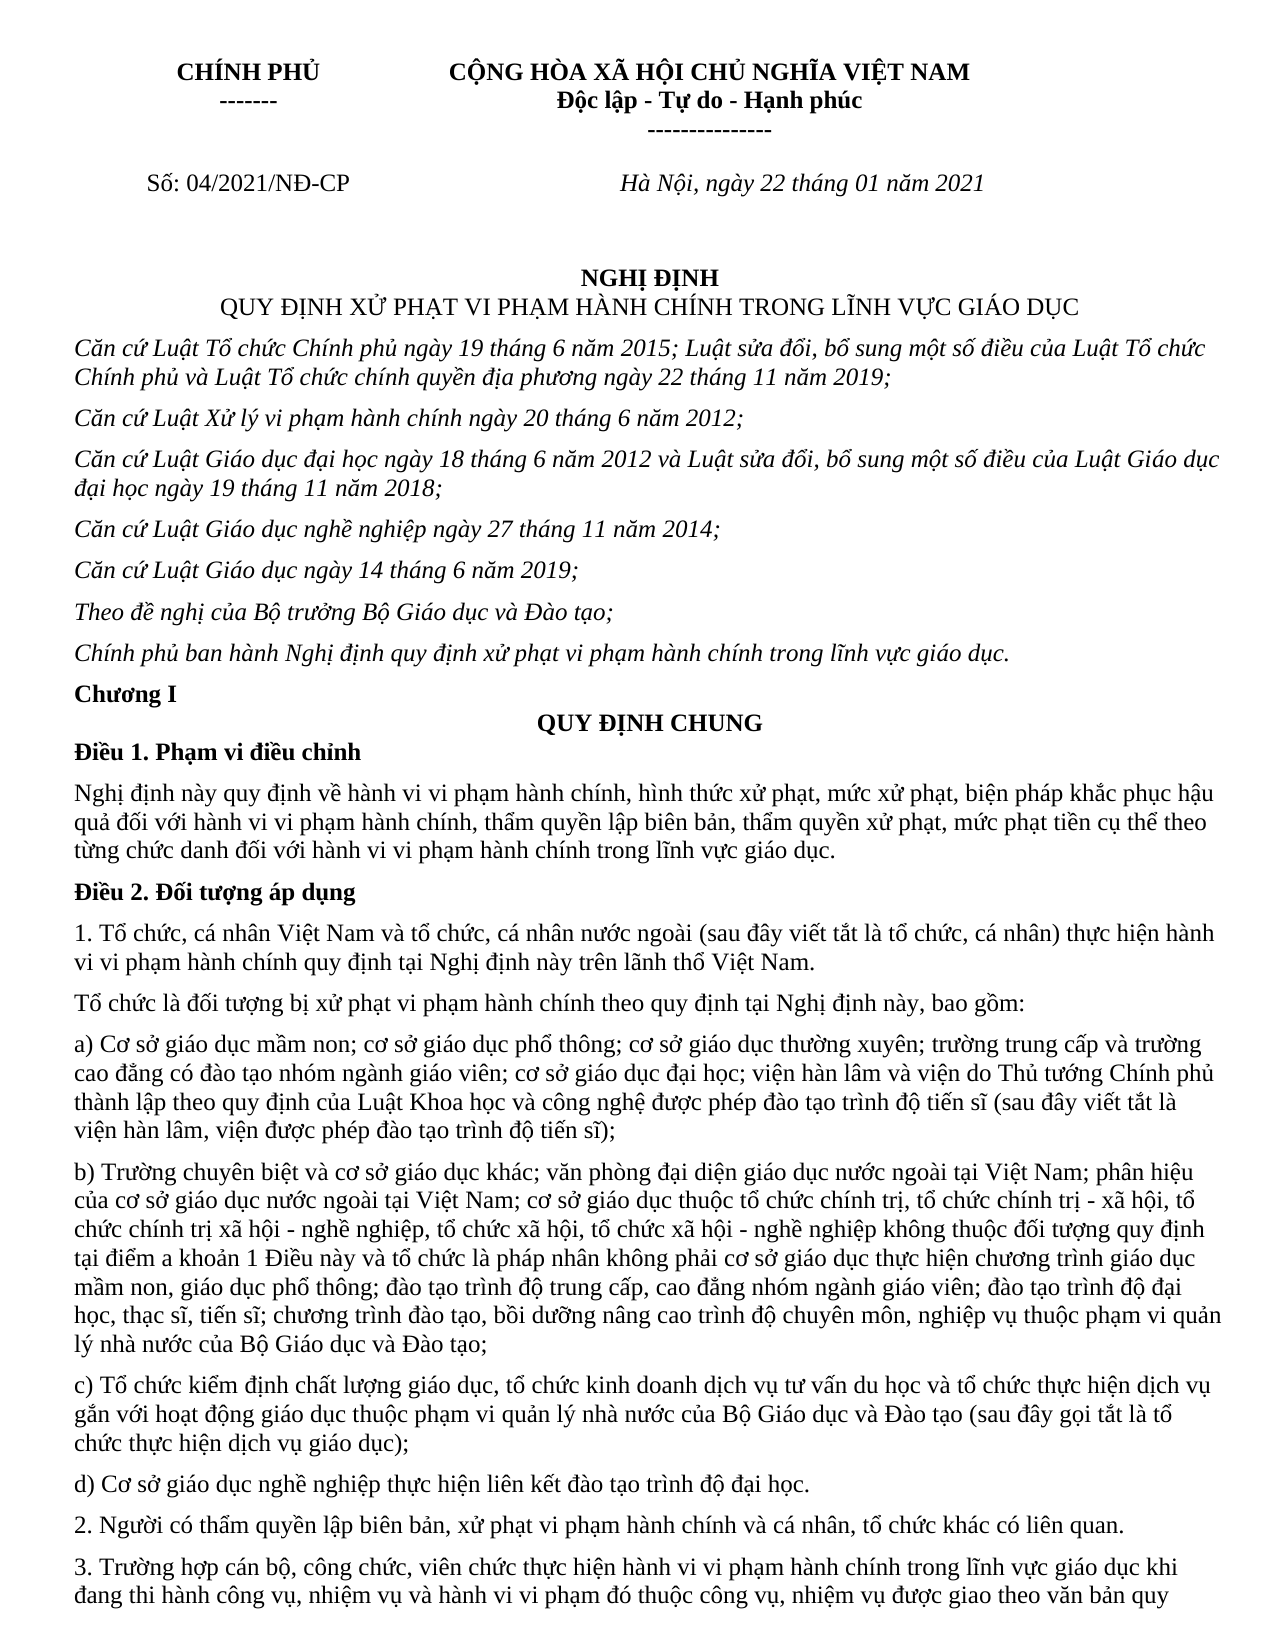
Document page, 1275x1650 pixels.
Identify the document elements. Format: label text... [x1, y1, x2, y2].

text QUY ĐỊNH XỬ PHẠT VI PHẠM HÀNH CHÍNH TRONG LĨNH VỰC GIÁO DỤC [74, 292, 1226, 321]
text 1. Tổ chức, cá nhân Việt Nam và tổ chức, cá nhân nước ngoài (sau đây viết tắt là tổ chức, cá nhân) thực hiện hành vi vi phạm hành chính quy định tại Nghị định này trên lãnh thổ Việt Nam. [74, 918, 1226, 976]
text Nghị định này quy định về hành vi vi phạm hành chính, hình thức xử phạt, mức xử phạt, biện pháp khắc phục hậu quả đối với hành vi vi phạm hành chính, thẩm quyền lập biên bản, thẩm quyền xử phạt, mức phạt tiền cụ thể theo từng chức danh đối với hành vi vi phạm hành chính trong lĩnh vực giáo dục. [74, 778, 1226, 864]
text Căn cứ Luật Xử lý vi phạm hành chính ngày 20 tháng 6 năm 2012; [74, 403, 1226, 432]
text d) Cơ sở giáo dục nghề nghiệp thực hiện liên kết đào tạo trình độ đại học. [74, 1469, 1226, 1498]
text Căn cứ Luật Giáo dục đại học ngày 18 tháng 6 năm 2012 và Luật sửa đổi, bổ sung một số điều của Luật Giáo dục đại học ngày 19 tháng 11 năm 2018; [74, 444, 1226, 502]
text NGHỊ ĐỊNH [74, 263, 1226, 292]
text QUY ĐỊNH CHUNG [74, 708, 1226, 737]
table_header CHÍNH PHỦ ------- [74, 44, 422, 156]
table_cell Hà Nội, ngày 22 tháng 01 năm 2021 [423, 156, 996, 209]
table_header CỘNG HÒA XÃ HỘI CHỦ NGHĨA VIỆT NAM Độc lập - Tự do - Hạnh phúc --------------- [423, 44, 996, 156]
text Tổ chức là đối tượng bị xử phạt vi phạm hành chính theo quy định tại Nghị định này, bao gồm: [74, 988, 1226, 1017]
text Điều 2. Đối tượng áp dụng [74, 877, 1226, 906]
text b) Trường chuyên biệt và cơ sở giáo dục khác; văn phòng đại diện giáo dục nước ngoài tại Việt Nam; phân hiệu của cơ sở giáo dục nước ngoài tại Việt Nam; cơ sở giáo dục thuộc tổ chức chính trị, tổ chức chính trị - xã hội, tổ chức chính trị xã hội - nghề nghiệp, tổ chức xã hội, tổ chức xã hội - nghề nghiệp không thuộc đối tượng quy định tại điểm a khoản 1 Điều này và tổ chức là pháp nhân không phải cơ sở giáo dục thực hiện chương trình giáo dục mầm non, giáo dục phổ thông; đào tạo trình độ trung cấp, cao đẳng nhóm ngành giáo viên; đào tạo trình độ đại học, thạc sĩ, tiến sĩ; chương trình đào tạo, bồi dưỡng nâng cao trình độ chuyên môn, nghiệp vụ thuộc phạm vi quản lý nhà nước của Bộ Giáo dục và Đào tạo; [74, 1157, 1226, 1358]
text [74, 1552, 1226, 1609]
text Điều 1. Phạm vi điều chỉnh [74, 737, 1226, 766]
text 2. Người có thẩm quyền lập biên bản, xử phạt vi phạm hành chính và cá nhân, tổ chức khác có liên quan. [74, 1511, 1226, 1539]
text Chương I [74, 679, 1226, 708]
text Căn cứ Luật Giáo dục ngày 14 tháng 6 năm 2019; [74, 556, 1226, 584]
text c) Tổ chức kiểm định chất lượng giáo dục, tổ chức kinh doanh dịch vụ tư vấn du học và tổ chức thực hiện dịch vụ gắn với hoạt động giáo dục thuộc phạm vi quản lý nhà nước của Bộ Giáo dục và Đào tạo (sau đây gọi tắt là tổ chức thực hiện dịch vụ giáo dục); [74, 1371, 1226, 1457]
text a) Cơ sở giáo dục mầm non; cơ sở giáo dục phổ thông; cơ sở giáo dục thường xuyên; trường trung cấp và trường cao đẳng có đào tạo nhóm ngành giáo viên; cơ sở giáo dục đại học; viện hàn lâm và viện do Thủ tướng Chính phủ thành lập theo quy định của Luật Khoa học và công nghệ được phép đào tạo trình độ tiến sĩ (sau đây viết tắt là viện hàn lâm, viện được phép đào tạo trình độ tiến sĩ); [74, 1029, 1226, 1144]
table_cell Số: 04/2021/NĐ-CP [74, 156, 422, 209]
text Chính phủ ban hành Nghị định quy định xử phạt vi phạm hành chính trong lĩnh vực giáo dục. [74, 638, 1226, 667]
text Theo đề nghị của Bộ trưởng Bộ Giáo dục và Đào tạo; [74, 597, 1226, 626]
text Căn cứ Luật Tổ chức Chính phủ ngày 19 tháng 6 năm 2015; Luật sửa đổi, bổ sung một số điều của Luật Tổ chức Chính phủ và Luật Tổ chức chính quyền địa phương ngày 22 tháng 11 năm 2019; [74, 333, 1226, 391]
text Căn cứ Luật Giáo dục nghề nghiệp ngày 27 tháng 11 năm 2014; [74, 514, 1226, 543]
